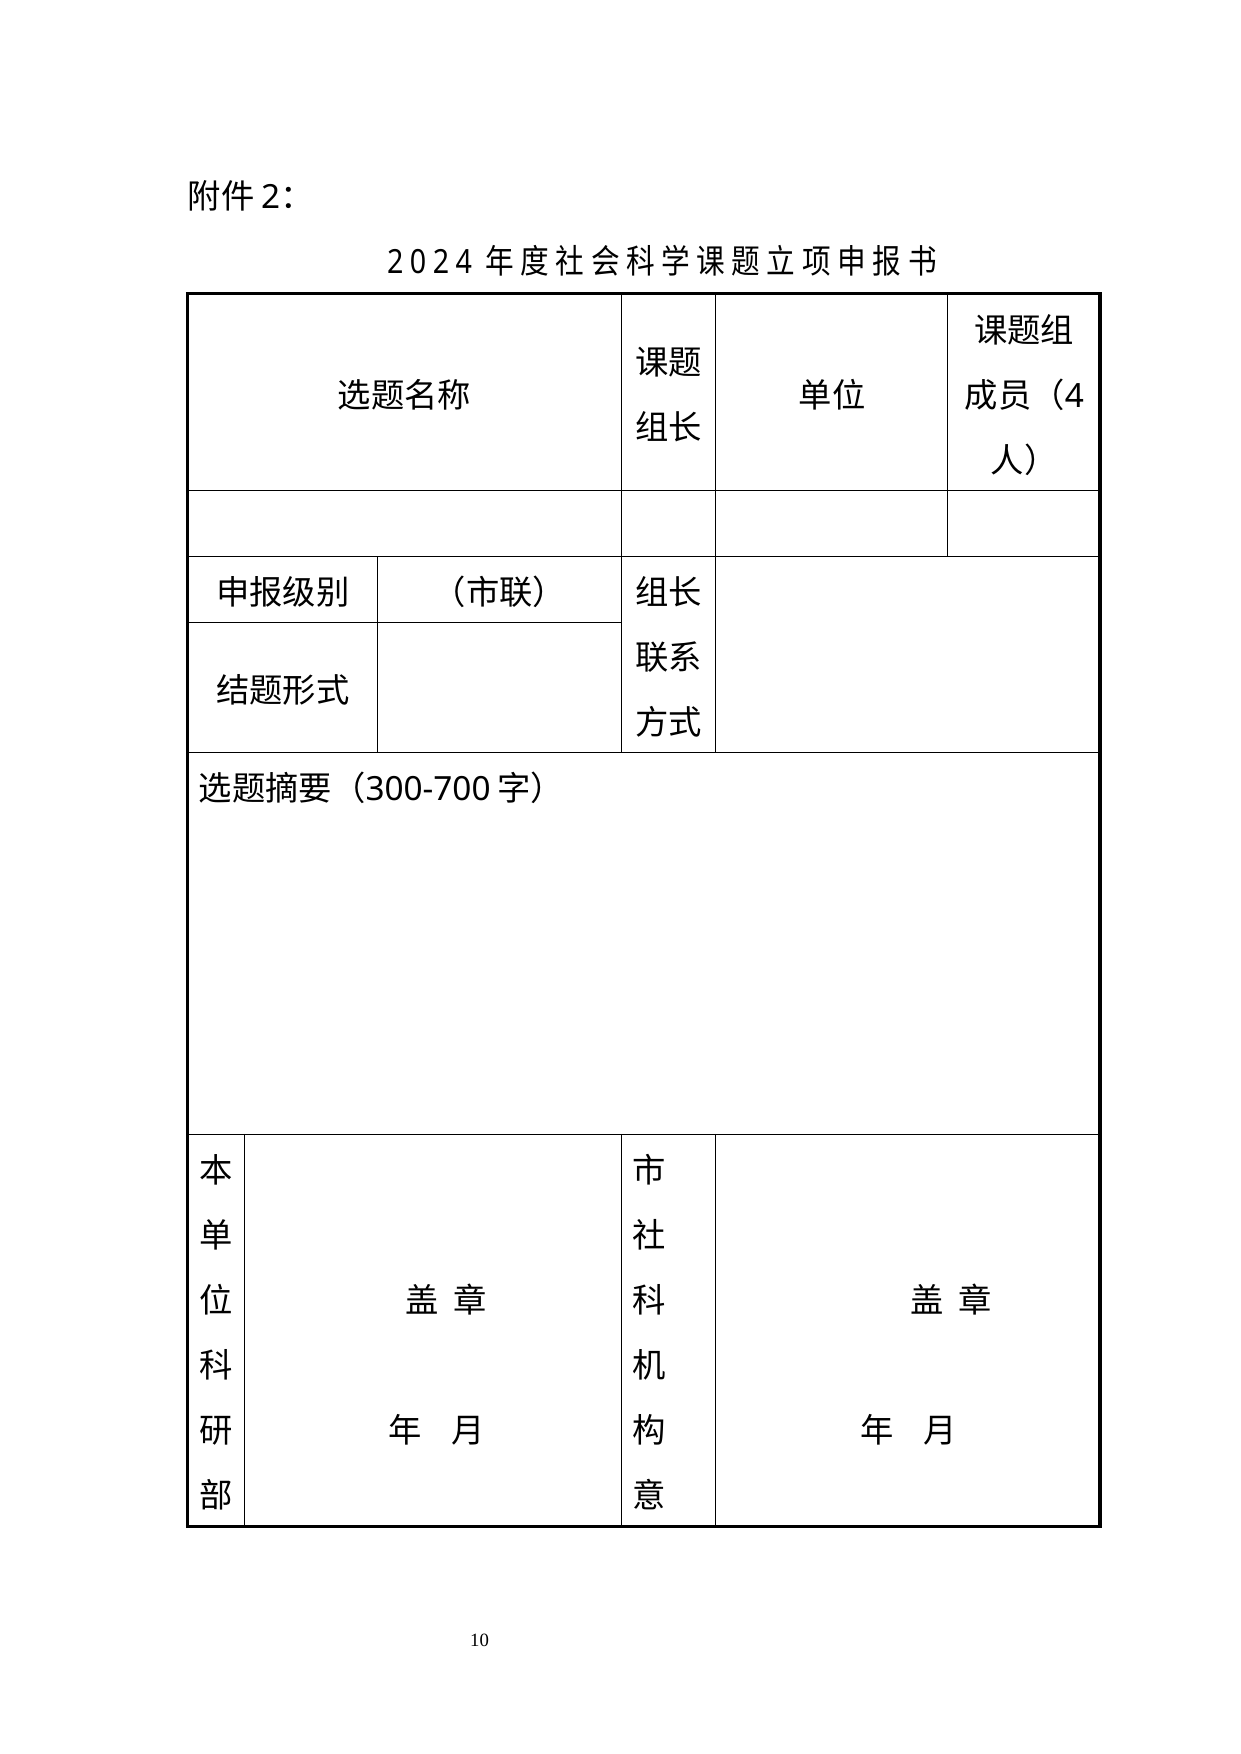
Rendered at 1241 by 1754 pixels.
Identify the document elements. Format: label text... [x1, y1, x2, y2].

table_cell 申报级别 [189, 557, 377, 622]
table_cell （市联） [378, 557, 621, 622]
table_header 课题组 成员（4人） [948, 295, 1098, 490]
table_cell 盖 章 年 月 [716, 1135, 1098, 1525]
table_header 选题名称 [189, 295, 621, 490]
text 附件2： [187, 162, 1053, 227]
table_cell [716, 557, 1098, 752]
table_header 单位 [716, 295, 947, 490]
table_cell 结题形式 [189, 623, 377, 752]
table_cell [948, 491, 1098, 556]
text 2024年度社会科学课题立项申报书 [187, 227, 1053, 292]
table_cell [189, 491, 621, 556]
table_cell 组长联系方式 [622, 557, 715, 752]
table_cell [622, 491, 715, 556]
table_cell [716, 491, 947, 556]
table_cell 本单位科研部门意见 [189, 1135, 244, 1525]
table_header 课题 组长 [622, 295, 715, 490]
table_cell [378, 623, 621, 752]
table_cell 盖 章 年 月 [245, 1135, 621, 1525]
table_cell 市 社 科 机 构 意 见 [622, 1135, 715, 1525]
table_cell 选题摘要（300-700字） [189, 753, 1098, 1134]
